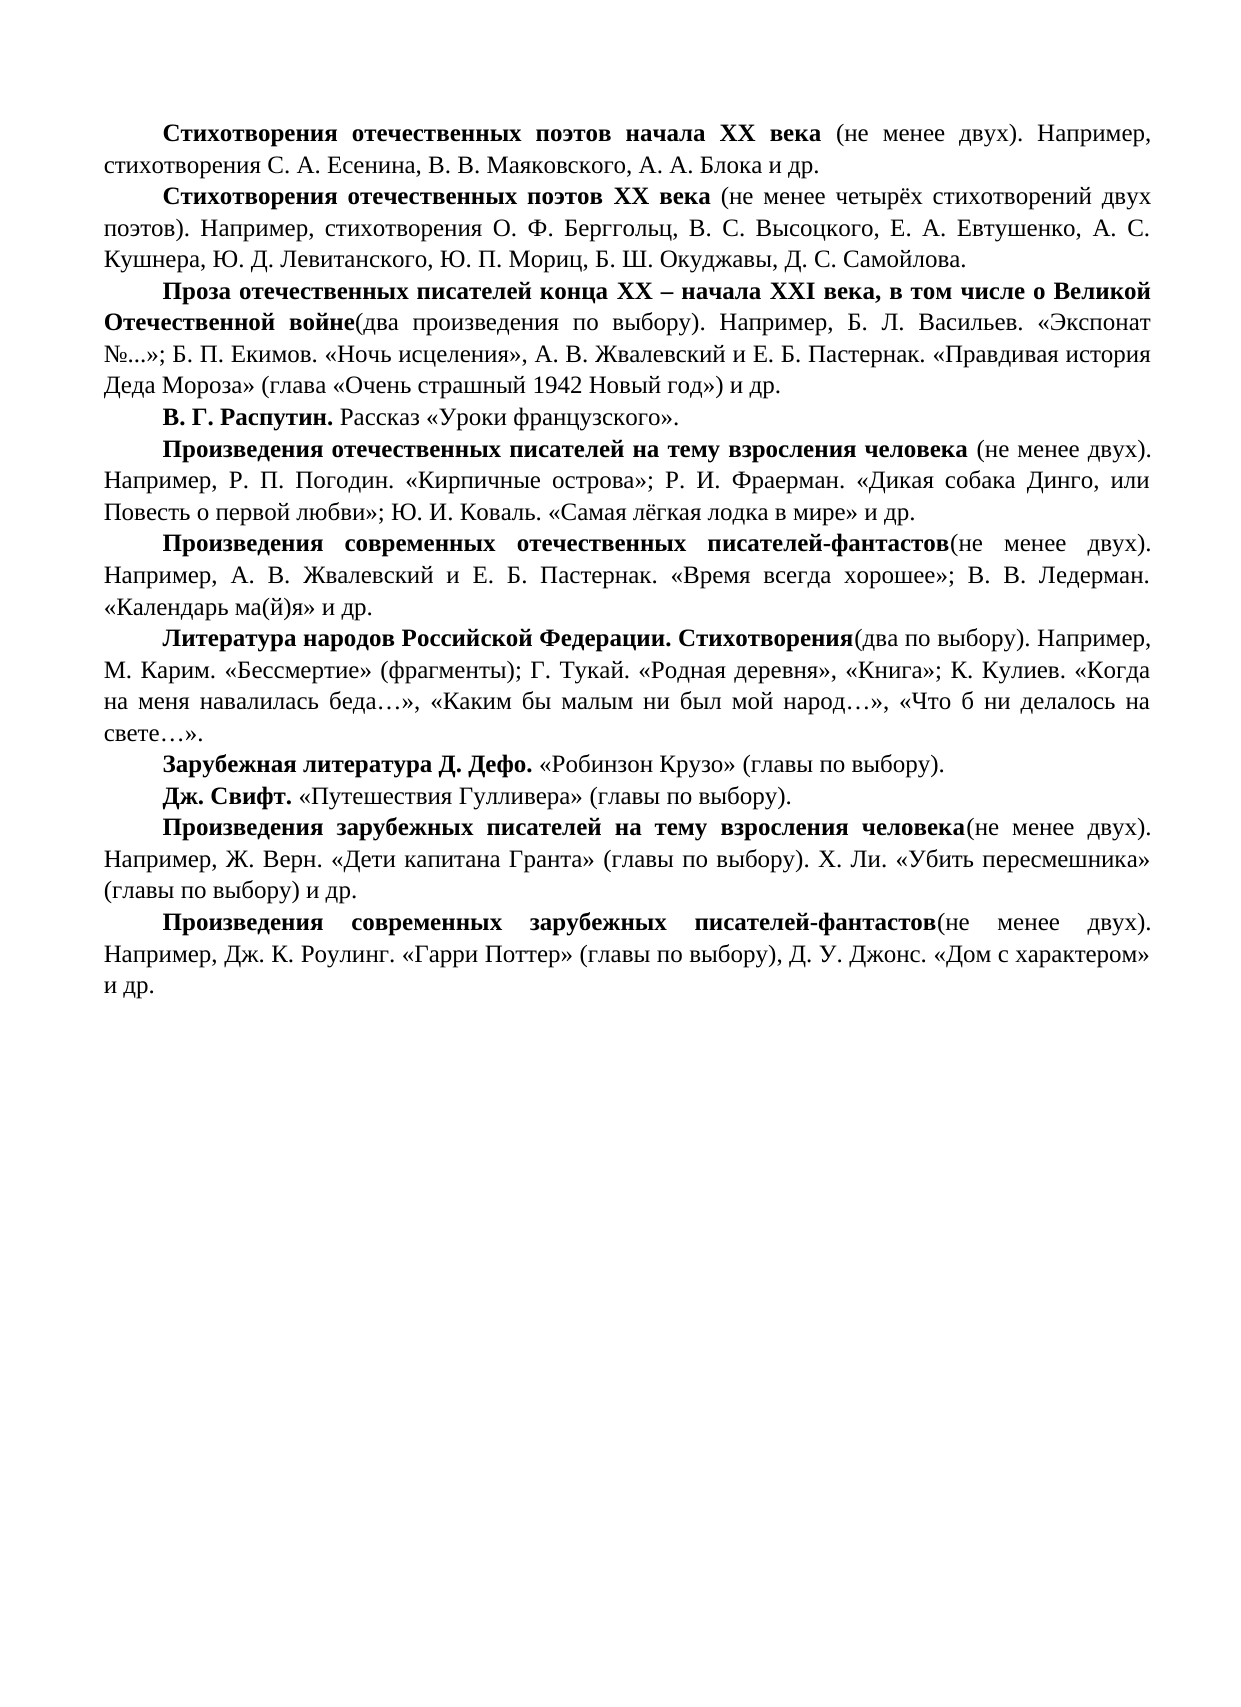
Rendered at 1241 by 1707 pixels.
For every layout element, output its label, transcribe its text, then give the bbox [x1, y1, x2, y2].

text Произведения современных отечественных писателей-фантастов(не менее двух). Например, А. В. Жвалевский и Е. Б. Пастернак. «Время всегда хорошее»; В. В. Ледерман. «Календарь ма(й)я» и др. [103, 528, 1152, 620]
text Зарубежная литература Д. Дефо. «Робинзон Крузо» (главы по выбору). [103, 749, 1152, 778]
text Проза отечественных писателей конца XX – начала XXI века, в том числе о Великой Отечественной войне(два произведения по выбору). Например, Б. Л. Васильев. «Экспонат №...»; Б. П. Екимов. «Ночь исцеления», А. В. Жвалевский и Е. Б. Пастернак. «Правдивая история Деда Мороза» (глава «Очень страшный 1942 Новый год») и др. [103, 276, 1152, 399]
text Стихотворения отечественных поэтов XX века (не менее четырёх стихотворений двух поэтов). Например, стихотворения О. Ф. Берггольц, В. С. Высоцкого, Е. А. Евтушенко, А. С. Кушнера, Ю. Д. Левитанского, Ю. П. Мориц, Б. Ш. Окуджавы, Д. С. Самойлова. [103, 181, 1152, 273]
text Дж. Свифт. «Путешествия Гулливера» (главы по выбору). [103, 781, 1152, 810]
text Стихотворения отечественных поэтов начала ХХ века (не менее двух). Например, стихотворения С. А. Есенина, В. В. Маяковского, А. А. Блока и др. [103, 118, 1152, 178]
text Произведения зарубежных писателей на тему взросления человека(не менее двух). Например, Ж. Верн. «Дети капитана Гранта» (главы по выбору). Х. Ли. «Убить пересмешника» (главы по выбору) и др. [103, 812, 1152, 904]
text Литература народов Российской Федерации. Стихотворения(два по выбору). Например, М. Карим. «Бессмертие» (фрагменты); Г. Тукай. «Родная деревня», «Книга»; К. Кулиев. «Когда на меня навалилась беда…», «Каким бы малым ни был мой народ…», «Что б ни делалось на свете…». [103, 623, 1152, 747]
text Произведения современных зарубежных писателей-фантастов(не менее двух). Например, Дж. К. Роулинг. «Гарри Поттер» (главы по выбору), Д. У. Джонс. «Дом с характером» и др. [103, 907, 1152, 999]
text Произведения отечественных писателей на тему взросления человека (не менее двух). Например, Р. П. Погодин. «Кирпичные острова»; Р. И. Фраерман. «Дикая собака Динго, или Повесть о первой любви»; Ю. И. Коваль. «Самая лёгкая лодка в мире» и др. [103, 434, 1152, 526]
text В. Г. Распутин. Рассказ «Уроки французского». [103, 402, 1152, 431]
